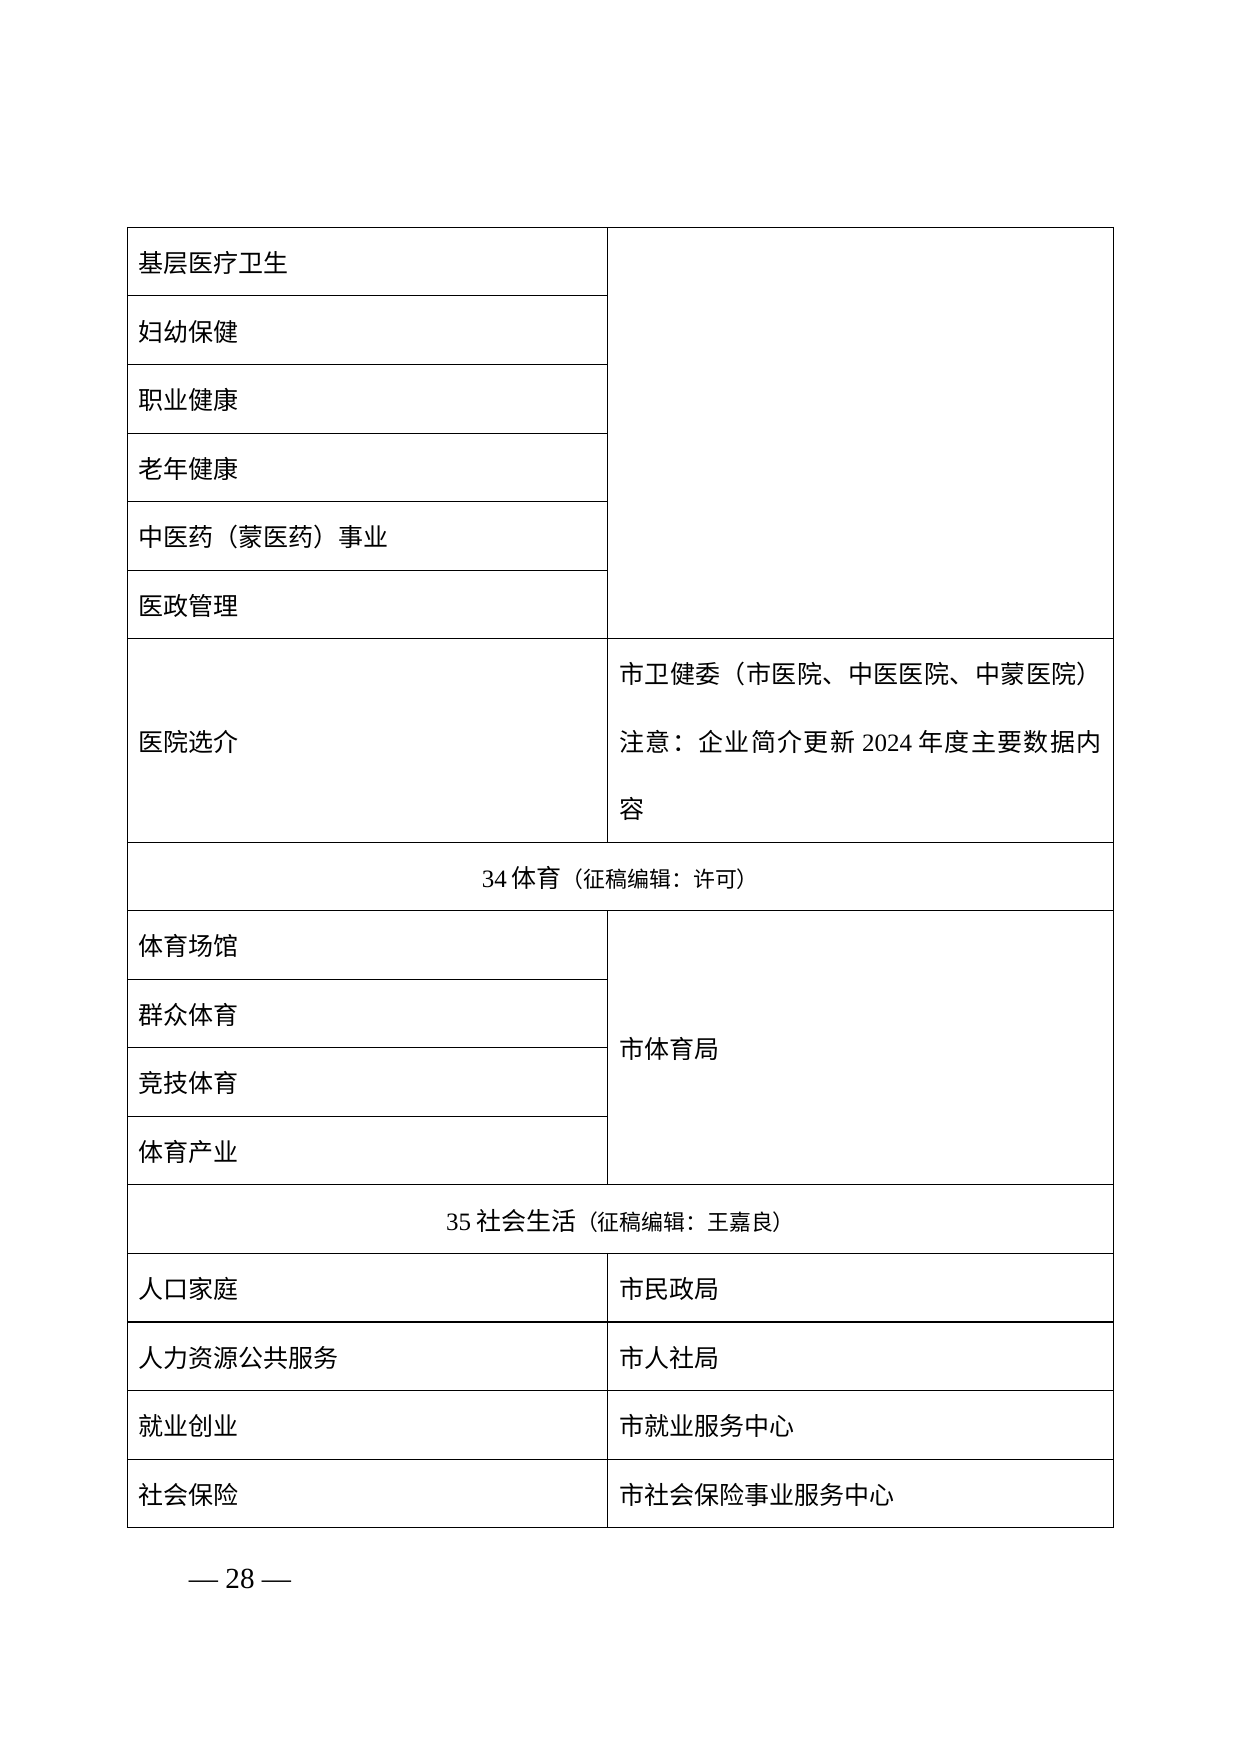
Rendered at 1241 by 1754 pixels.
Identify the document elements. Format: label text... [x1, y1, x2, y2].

table_cell 35社会生活（征稿编辑：王嘉良） [128, 1185, 1113, 1253]
table_cell 市就业服务中心 [608, 1391, 1113, 1458]
table_cell 体育场馆 [128, 911, 607, 979]
table_cell 市民政局 [608, 1254, 1113, 1321]
table_cell 老年健康 [128, 434, 607, 501]
table_cell 市人社局 [608, 1323, 1113, 1390]
table_cell 就业创业 [128, 1391, 607, 1458]
table_cell 群众体育 [128, 980, 607, 1047]
table_cell 竞技体育 [128, 1048, 607, 1116]
table_cell 人力资源公共服务 [128, 1323, 607, 1390]
table_cell 人口家庭 [128, 1254, 607, 1321]
table_cell 职业健康 [128, 365, 607, 432]
table_cell 医院选介 [128, 639, 607, 842]
table_cell 34体育（征稿编辑：许可） [128, 843, 1113, 910]
table_cell 市社会保险事业服务中心 [608, 1460, 1113, 1527]
table_cell 中医药（蒙医药）事业 [128, 502, 607, 569]
table_cell 市体育局 [608, 911, 1113, 1184]
table_cell 社会保险 [128, 1460, 607, 1527]
table_cell 医政管理 [128, 571, 607, 638]
table_cell 妇幼保健 [128, 296, 607, 364]
table_cell 体育产业 [128, 1117, 607, 1184]
table_cell 市卫健委（市医院、中医医院、中蒙医院）注意：企业简介更新2024年度主要数据内容 [608, 639, 1113, 842]
table_cell 基层医疗卫生 [128, 228, 607, 295]
